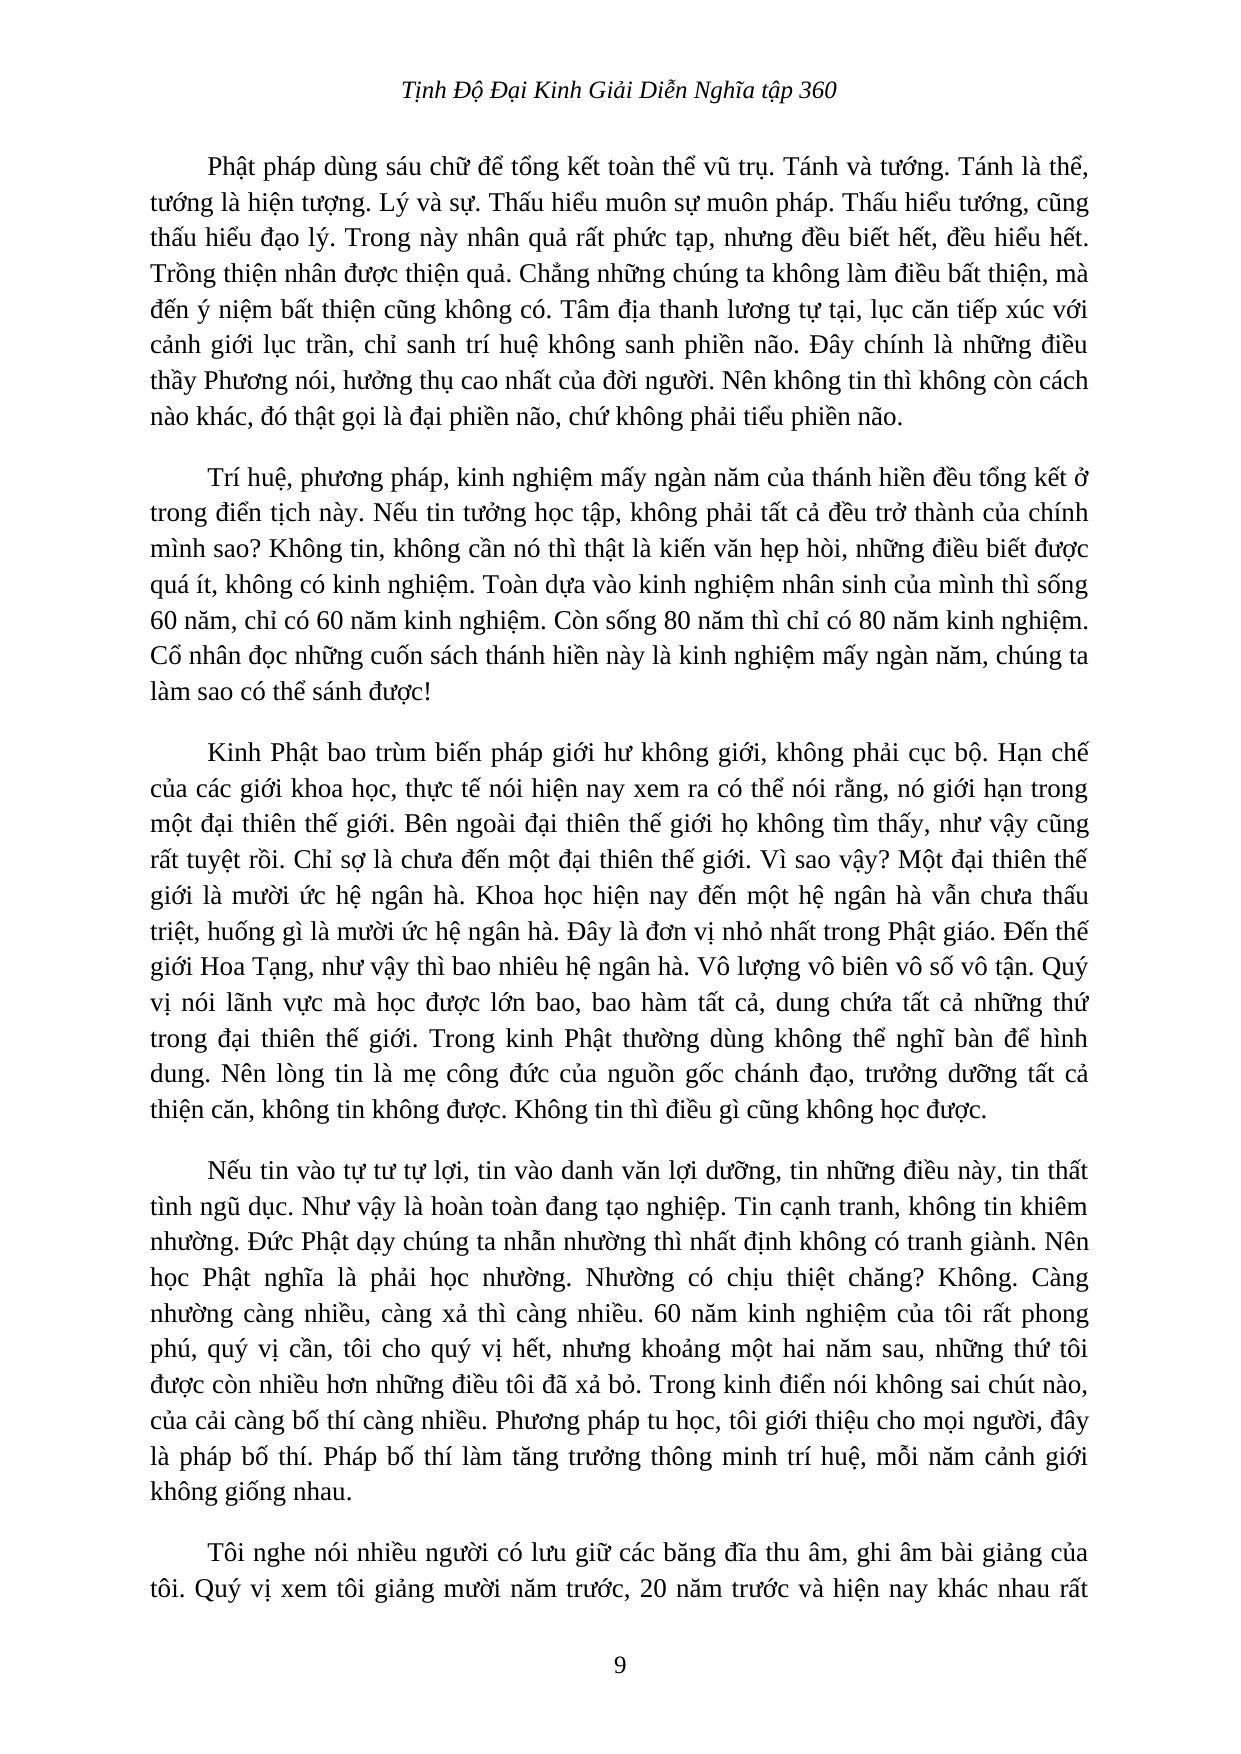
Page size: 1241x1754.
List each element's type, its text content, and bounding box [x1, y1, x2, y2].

text Kinh Phật bao trùm biến pháp giới hư không giới, không phải cục bộ. Hạn chế của các giới khoa học, thực tế nói hiện nay xem ra có thể nói rằng, nó giới hạn trong một đại thiên thế giới. Bên ngoài đại thiên thế giới họ không tìm thấy, như vậy cũng rất tuyệt rồi. Chỉ sợ là chưa đến một đại thiên thế giới. Vì sao vậy? Một đại thiên thế giới là mười ức hệ ngân hà. Khoa học hiện nay đến một hệ ngân hà vẫn chưa thấu triệt, huống gì là mười ức hệ ngân hà. Đây là đơn vị nhỏ nhất trong Phật giáo. Đến thế giới Hoa Tạng, như vậy thì bao nhiêu hệ ngân hà. Vô lượng vô biên vô số vô tận. Quý vị nói lãnh vực mà học được lớn bao, bao hàm tất cả, dung chứa tất cả những thứ trong đại thiên thế giới. Trong kinh Phật thường dùng không thể nghĩ bàn để hình dung. Nên lòng tin là mẹ công đức của nguồn gốc chánh đạo, trưởng dưỡng tất cả thiện căn, không tin không được. Không tin thì điều gì cũng không học được. [150, 736, 1090, 1124]
text Nếu tin vào tự tư tự lợi, tin vào danh văn lợi dưỡng, tin những điều này, tin thất tình ngũ dục. Như vậy là hoàn toàn đang tạo nghiệp. Tin cạnh tranh, không tin khiêm nhường. Đức Phật dạy chúng ta nhẫn nhường thì nhất định không có tranh giành. Nên học Phật nghĩa là phải học nhường. Nhường có chịu thiệt chăng? Không. Càng nhường càng nhiều, càng xả thì càng nhiều. 60 năm kinh nghiệm của tôi rất phong phú, quý vị cần, tôi cho quý vị hết, nhưng khoảng một hai năm sau, những thứ tôi được còn nhiều hơn những điều tôi đã xả bỏ. Trong kinh điển nói không sai chút nào, của cải càng bố thí càng nhiều. Phương pháp tu học, tôi giới thiệu cho mọi người, đây là pháp bố thí. Pháp bố thí làm tăng trưởng thông minh trí huệ, mỗi năm cảnh giới không giống nhau. [150, 1154, 1090, 1507]
text Phật pháp dùng sáu chữ để tổng kết toàn thể vũ trụ. Tánh và tướng. Tánh là thể, tướng là hiện tượng. Lý và sự. Thấu hiểu muôn sự muôn pháp. Thấu hiểu tướng, cũng thấu hiểu đạo lý. Trong này nhân quả rất phức tạp, nhưng đều biết hết, đều hiểu hết. Trồng thiện nhân được thiện quả. Chẳng những chúng ta không làm điều bất thiện, mà đến ý niệm bất thiện cũng không có. Tâm địa thanh lương tự tại, lục căn tiếp xúc với cảnh giới lục trần, chỉ sanh trí huệ không sanh phiền não. Đây chính là những điều thầy Phương nói, hưởng thụ cao nhất của đời người. Nên không tin thì không còn cách nào khác, đó thật gọi là đại phiền não, chứ không phải tiểu phiền não. [150, 150, 1090, 431]
text Trí huệ, phương pháp, kinh nghiệm mấy ngàn năm của thánh hiền đều tổng kết ở trong điển tịch này. Nếu tin tưởng học tập, không phải tất cả đều trở thành của chính mình sao? Không tin, không cần nó thì thật là kiến văn hẹp hòi, những điều biết được quá ít, không có kinh nghiệm. Toàn dựa vào kinh nghiệm nhân sinh của mình thì sống 60 năm, chỉ có 60 năm kinh nghiệm. Còn sống 80 năm thì chỉ có 80 năm kinh nghiệm. Cổ nhân đọc những cuốn sách thánh hiền này là kinh nghiệm mấy ngàn năm, chúng ta làm sao có thể sánh được! [150, 461, 1090, 706]
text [150, 1536, 1090, 1603]
